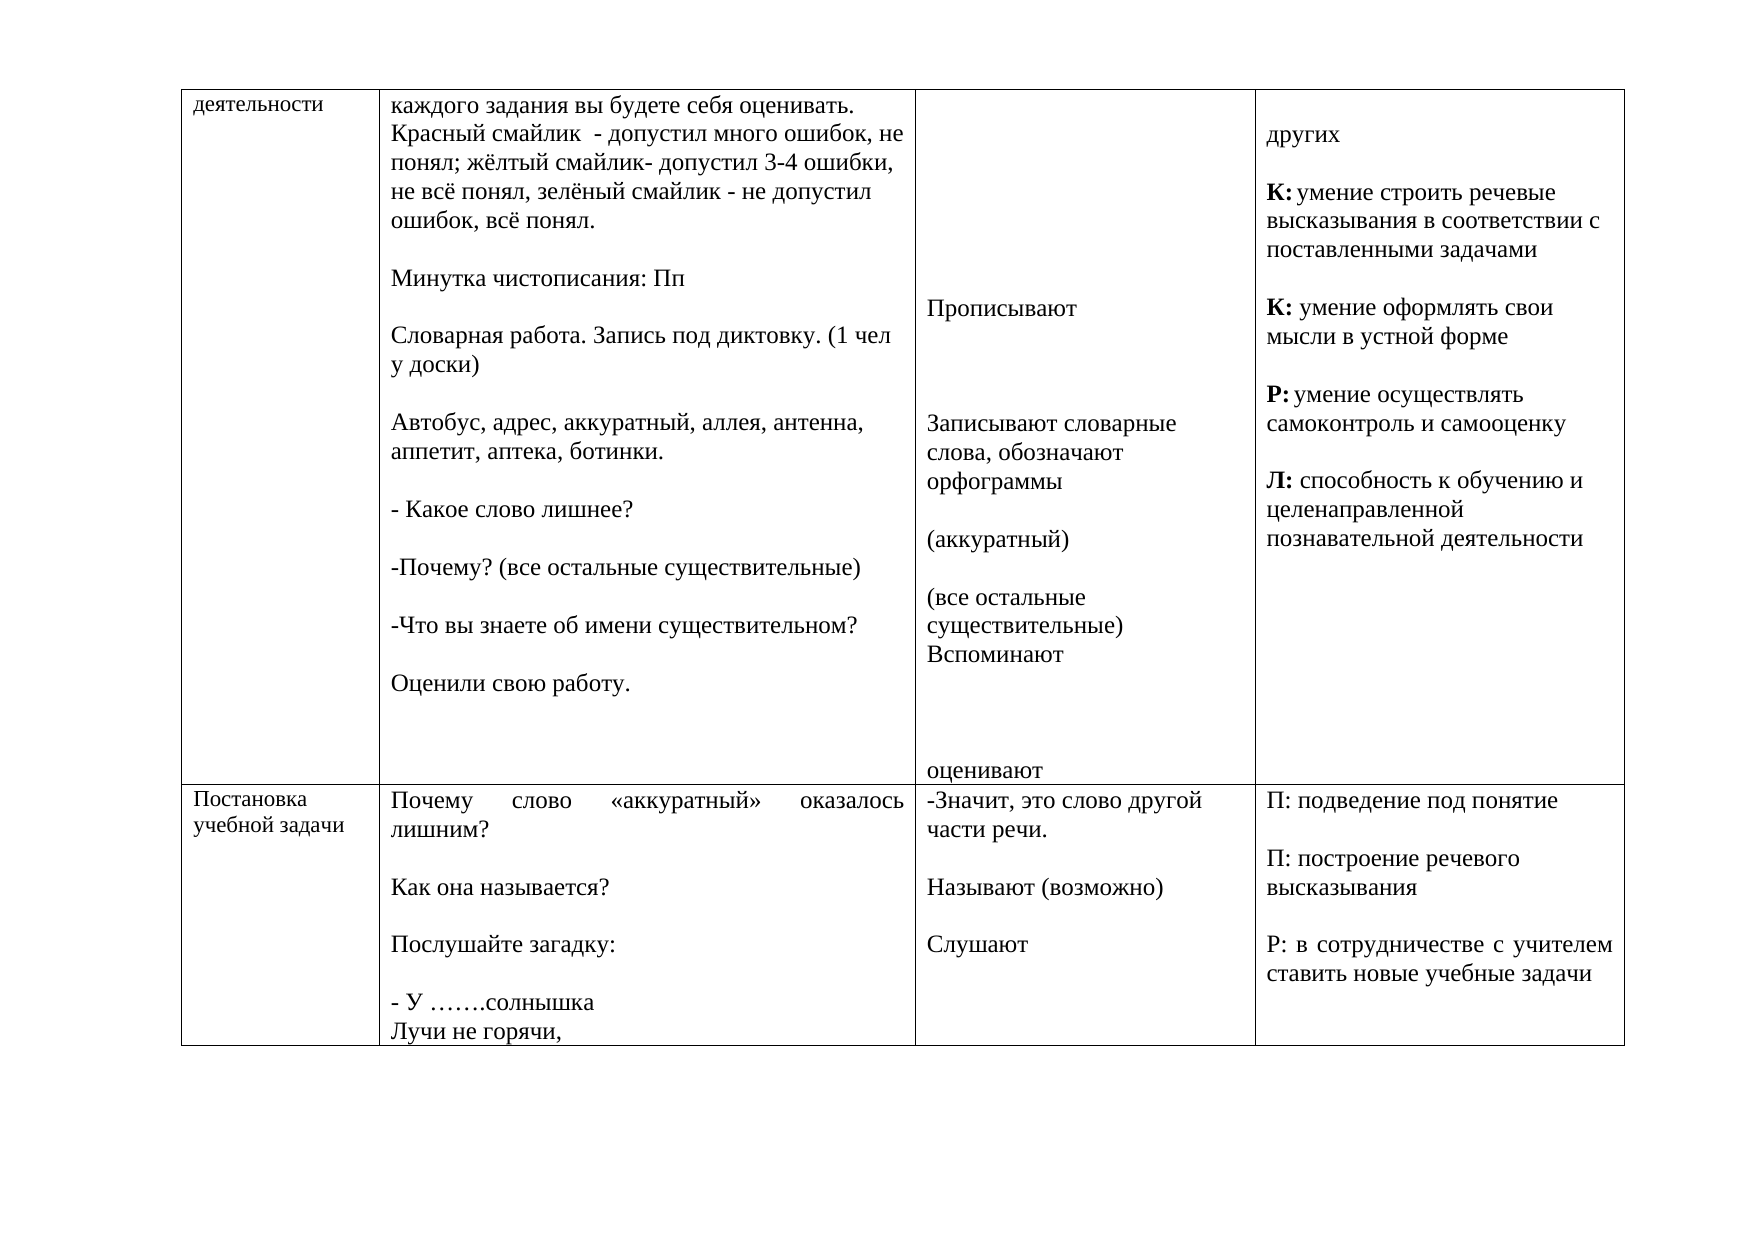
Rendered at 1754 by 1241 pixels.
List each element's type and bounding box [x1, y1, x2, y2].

table_cell [380, 785, 915, 1045]
table_cell [1256, 785, 1624, 1045]
table_cell [916, 785, 1255, 1045]
table_cell [182, 90, 379, 784]
table_cell [380, 90, 915, 784]
table_cell [182, 785, 379, 1045]
table_cell [916, 90, 1255, 784]
table_cell [1256, 90, 1624, 784]
